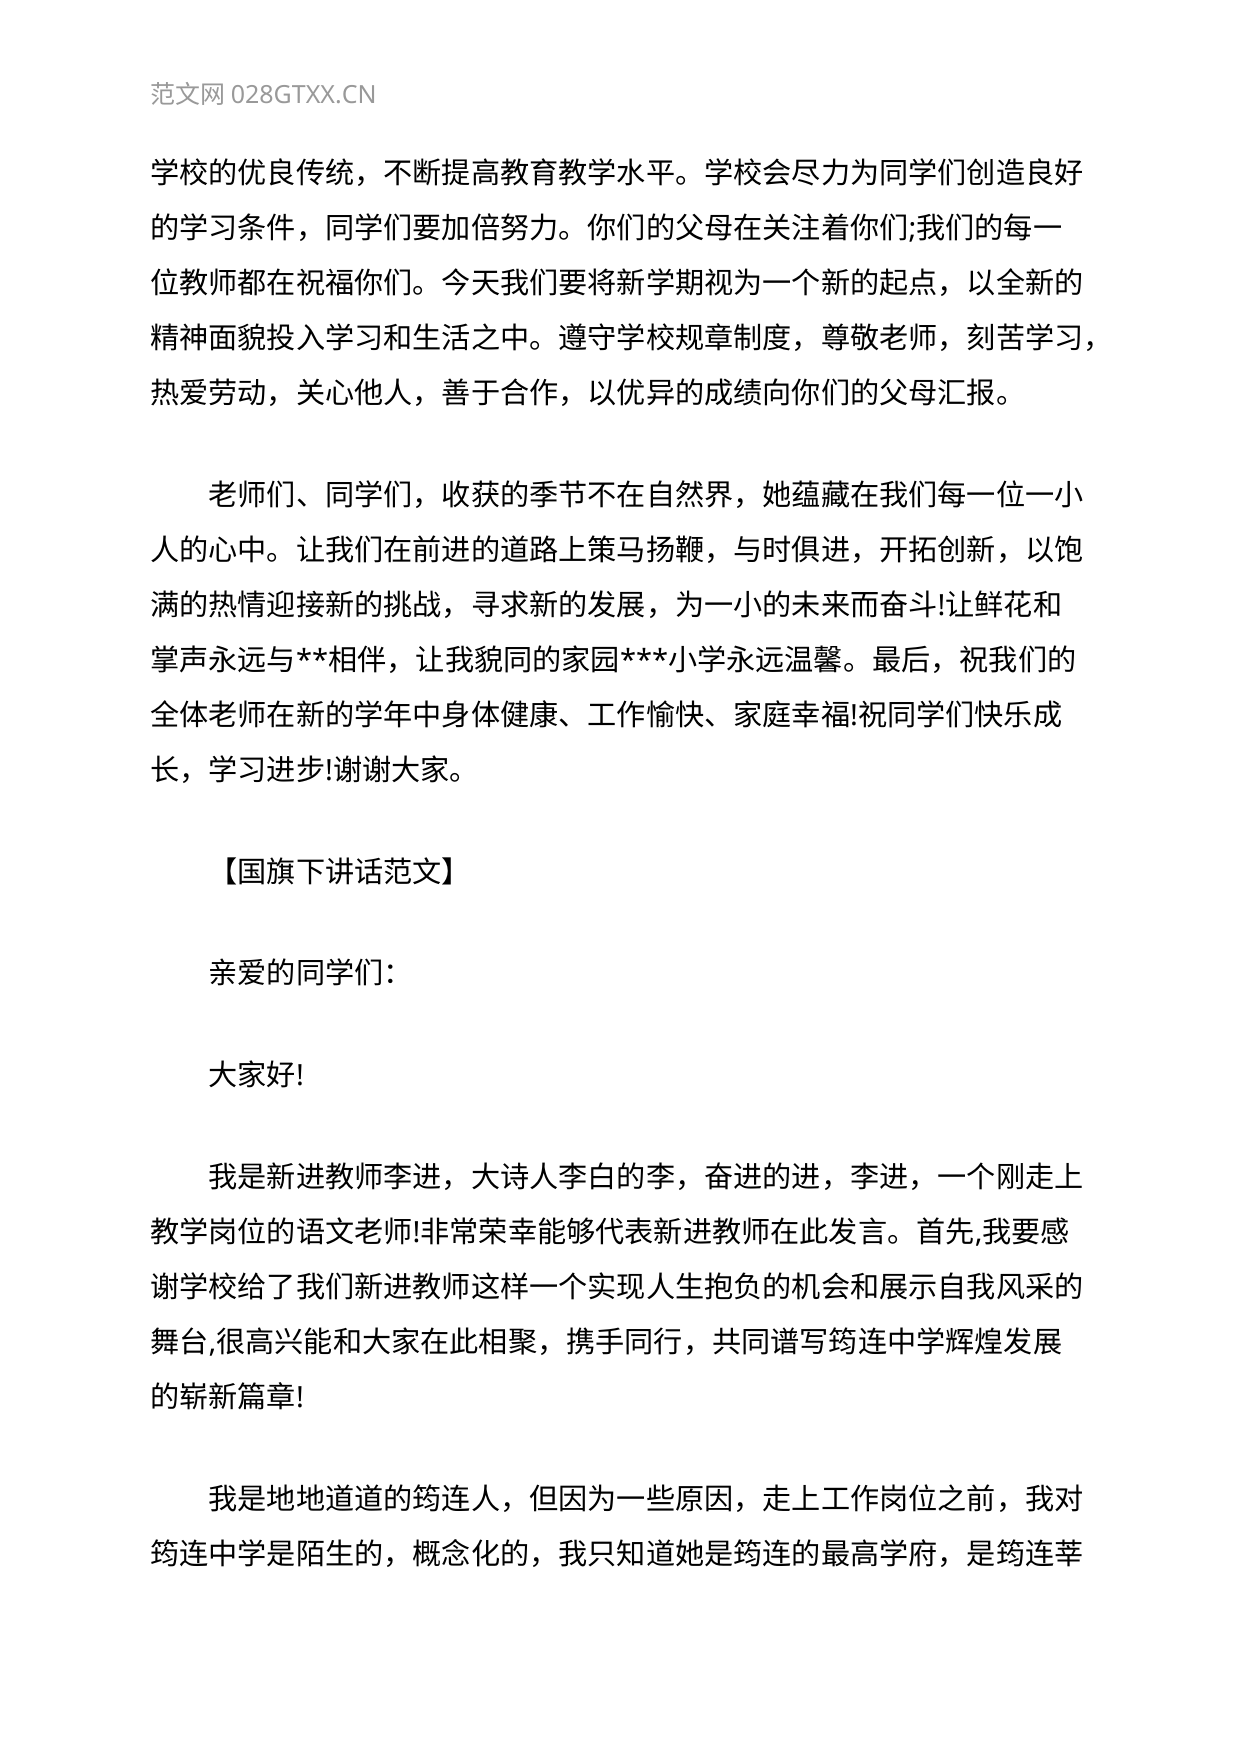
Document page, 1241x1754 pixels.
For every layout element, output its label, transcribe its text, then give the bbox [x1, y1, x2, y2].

text 亲爱的同学们： [150, 950, 1090, 992]
text 大家好! [150, 1052, 1090, 1094]
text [150, 1476, 1090, 1573]
text 我是新进教师李进，大诗人李白的李，奋进的进，李进，一个刚走上教学岗位的语文老师!非常荣幸能够代表新进教师在此发言。首先,我要感谢学校给了我们新进教师这样一个实现人生抱负的机会和展示自我风采的舞台,很高兴能和大家在此相聚，携手同行，共同谱写筠连中学辉煌发展的崭新篇章! [150, 1154, 1090, 1416]
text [150, 150, 1090, 412]
text 【国旗下讲话范文】 [150, 848, 1090, 891]
text 老师们、同学们，收获的季节不在自然界，她蕴藏在我们每一位一小人的心中。让我们在前进的道路上策马扬鞭，与时俱进，开拓创新，以饱满的热情迎接新的挑战，寻求新的发展，为一小的未来而奋斗!让鲜花和掌声永远与**相伴，让我貌同的家园***小学永远温馨。最后，祝我们的全体老师在新的学年中身体健康、工作愉快、家庭幸福!祝同学们快乐成长，学习进步!谢谢大家。 [150, 471, 1090, 789]
